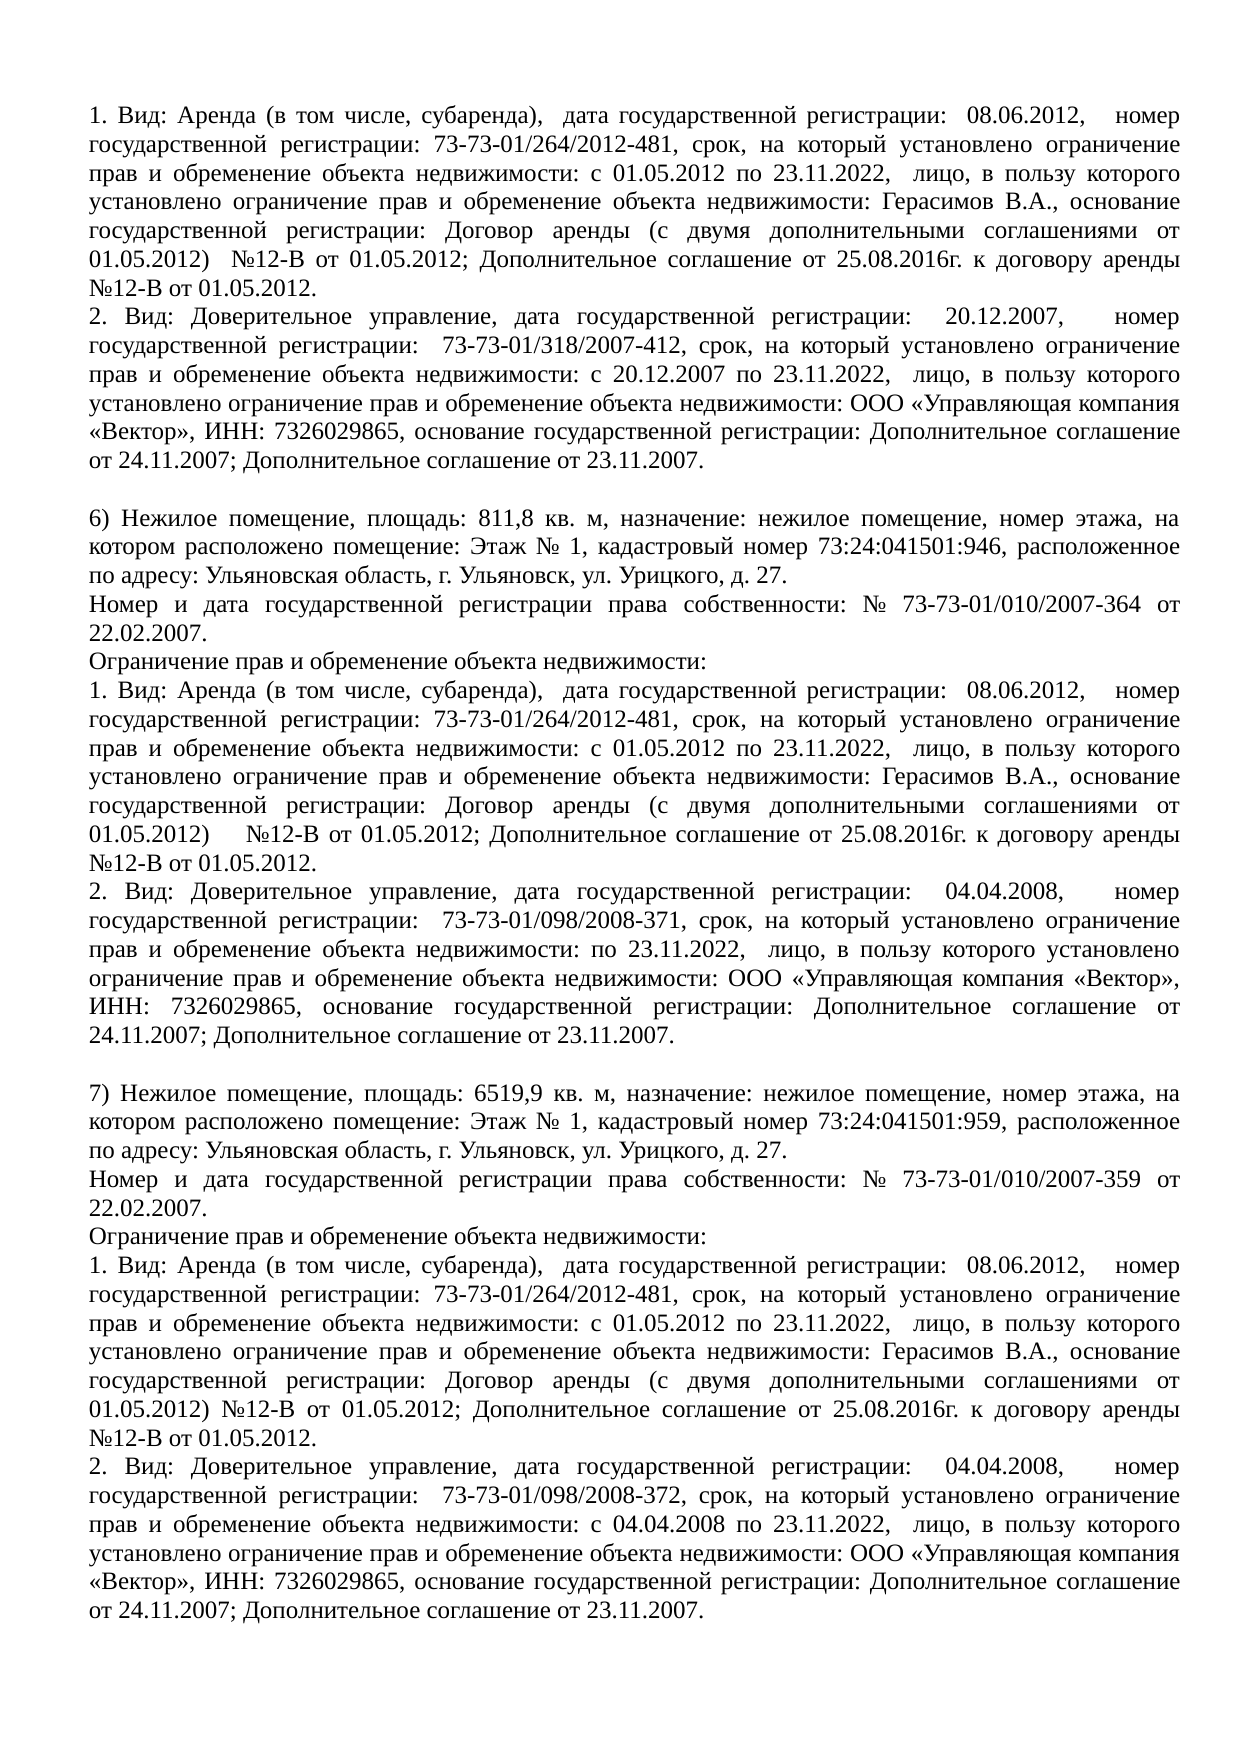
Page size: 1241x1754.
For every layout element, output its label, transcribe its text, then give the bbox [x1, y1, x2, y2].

text 2. Вид: Доверительное управление, дата государственной регистрации: 20.12.2007, номер государственной регистрации: 73-73-01/318/2007-412, срок, на который установлено ограничение прав и обременение объекта недвижимости: с 20.12.2007 по 23.11.2022, лицо, в пользу которого установлено ограничение прав и обременение объекта недвижимости: ООО «Управляющая компания «Вектор», ИНН: 7326029865, основание государственной регистрации: Дополнительное соглашение от 24.11.2007; Дополнительное соглашение от 23.11.2007. [89, 301, 1181, 474]
text Ограничение прав и обременение объекта недвижимости: [89, 646, 1181, 675]
text 1. Вид: Аренда (в том числе, субаренда), дата государственной регистрации: 08.06.2012, номер государственной регистрации: 73-73-01/264/2012-481, срок, на который установлено ограничение прав и обременение объекта недвижимости: с 01.05.2012 по 23.11.2022, лицо, в пользу которого установлено ограничение прав и обременение объекта недвижимости: Герасимов В.А., основание государственной регистрации: Договор аренды (с двумя дополнительными соглашениями от 01.05.2012) №12-В от 01.05.2012; Дополнительное соглашение от 25.08.2016г. к договору аренды №12-В от 01.05.2012. [89, 1250, 1181, 1451]
text Номер и дата государственной регистрации права собственности: № 73-73-01/010/2007-359 от 22.02.2007. [89, 1164, 1181, 1221]
text Ограничение прав и обременение объекта недвижимости: [89, 1221, 1181, 1250]
text Номер и дата государственной регистрации права собственности: № 73-73-01/010/2007-364 от 22.02.2007. [89, 589, 1181, 646]
text 1. Вид: Аренда (в том числе, субаренда), дата государственной регистрации: 08.06.2012, номер государственной регистрации: 73-73-01/264/2012-481, срок, на который установлено ограничение прав и обременение объекта недвижимости: с 01.05.2012 по 23.11.2022, лицо, в пользу которого установлено ограничение прав и обременение объекта недвижимости: Герасимов В.А., основание государственной регистрации: Договор аренды (с двумя дополнительными соглашениями от 01.05.2012) №12-В от 01.05.2012; Дополнительное соглашение от 25.08.2016г. к договору аренды №12-В от 01.05.2012. [89, 100, 1181, 301]
text 2. Вид: Доверительное управление, дата государственной регистрации: 04.04.2008, номер государственной регистрации: 73-73-01/098/2008-372, срок, на который установлено ограничение прав и обременение объекта недвижимости: с 04.04.2008 по 23.11.2022, лицо, в пользу которого установлено ограничение прав и обременение объекта недвижимости: ООО «Управляющая компания «Вектор», ИНН: 7326029865, основание государственной регистрации: Дополнительное соглашение от 24.11.2007; Дополнительное соглашение от 23.11.2007. [89, 1451, 1181, 1624]
text 6) Нежилое помещение, площадь: 811,8 кв. м, назначение: нежилое помещение, номер этажа, на котором расположено помещение: Этаж № 1, кадастровый номер 73:24:041501:946, расположенное по адресу: Ульяновская область, г. Ульяновск, ул. Урицкого, д. 27. [89, 503, 1181, 589]
text 7) Нежилое помещение, площадь: 6519,9 кв. м, назначение: нежилое помещение, номер этажа, на котором расположено помещение: Этаж № 1, кадастровый номер 73:24:041501:959, расположенное по адресу: Ульяновская область, г. Ульяновск, ул. Урицкого, д. 27. [89, 1078, 1181, 1164]
text 1. Вид: Аренда (в том числе, субаренда), дата государственной регистрации: 08.06.2012, номер государственной регистрации: 73-73-01/264/2012-481, срок, на который установлено ограничение прав и обременение объекта недвижимости: с 01.05.2012 по 23.11.2022, лицо, в пользу которого установлено ограничение прав и обременение объекта недвижимости: Герасимов В.А., основание государственной регистрации: Договор аренды (с двумя дополнительными соглашениями от 01.05.2012) №12-В от 01.05.2012; Дополнительное соглашение от 25.08.2016г. к договору аренды №12-В от 01.05.2012. [89, 675, 1181, 876]
text 2. Вид: Доверительное управление, дата государственной регистрации: 04.04.2008, номер государственной регистрации: 73-73-01/098/2008-371, срок, на который установлено ограничение прав и обременение объекта недвижимости: по 23.11.2022, лицо, в пользу которого установлено ограничение прав и обременение объекта недвижимости: ООО «Управляющая компания «Вектор», ИНН: 7326029865, основание государственной регистрации: Дополнительное соглашение от 24.11.2007; Дополнительное соглашение от 23.11.2007. [89, 876, 1181, 1049]
